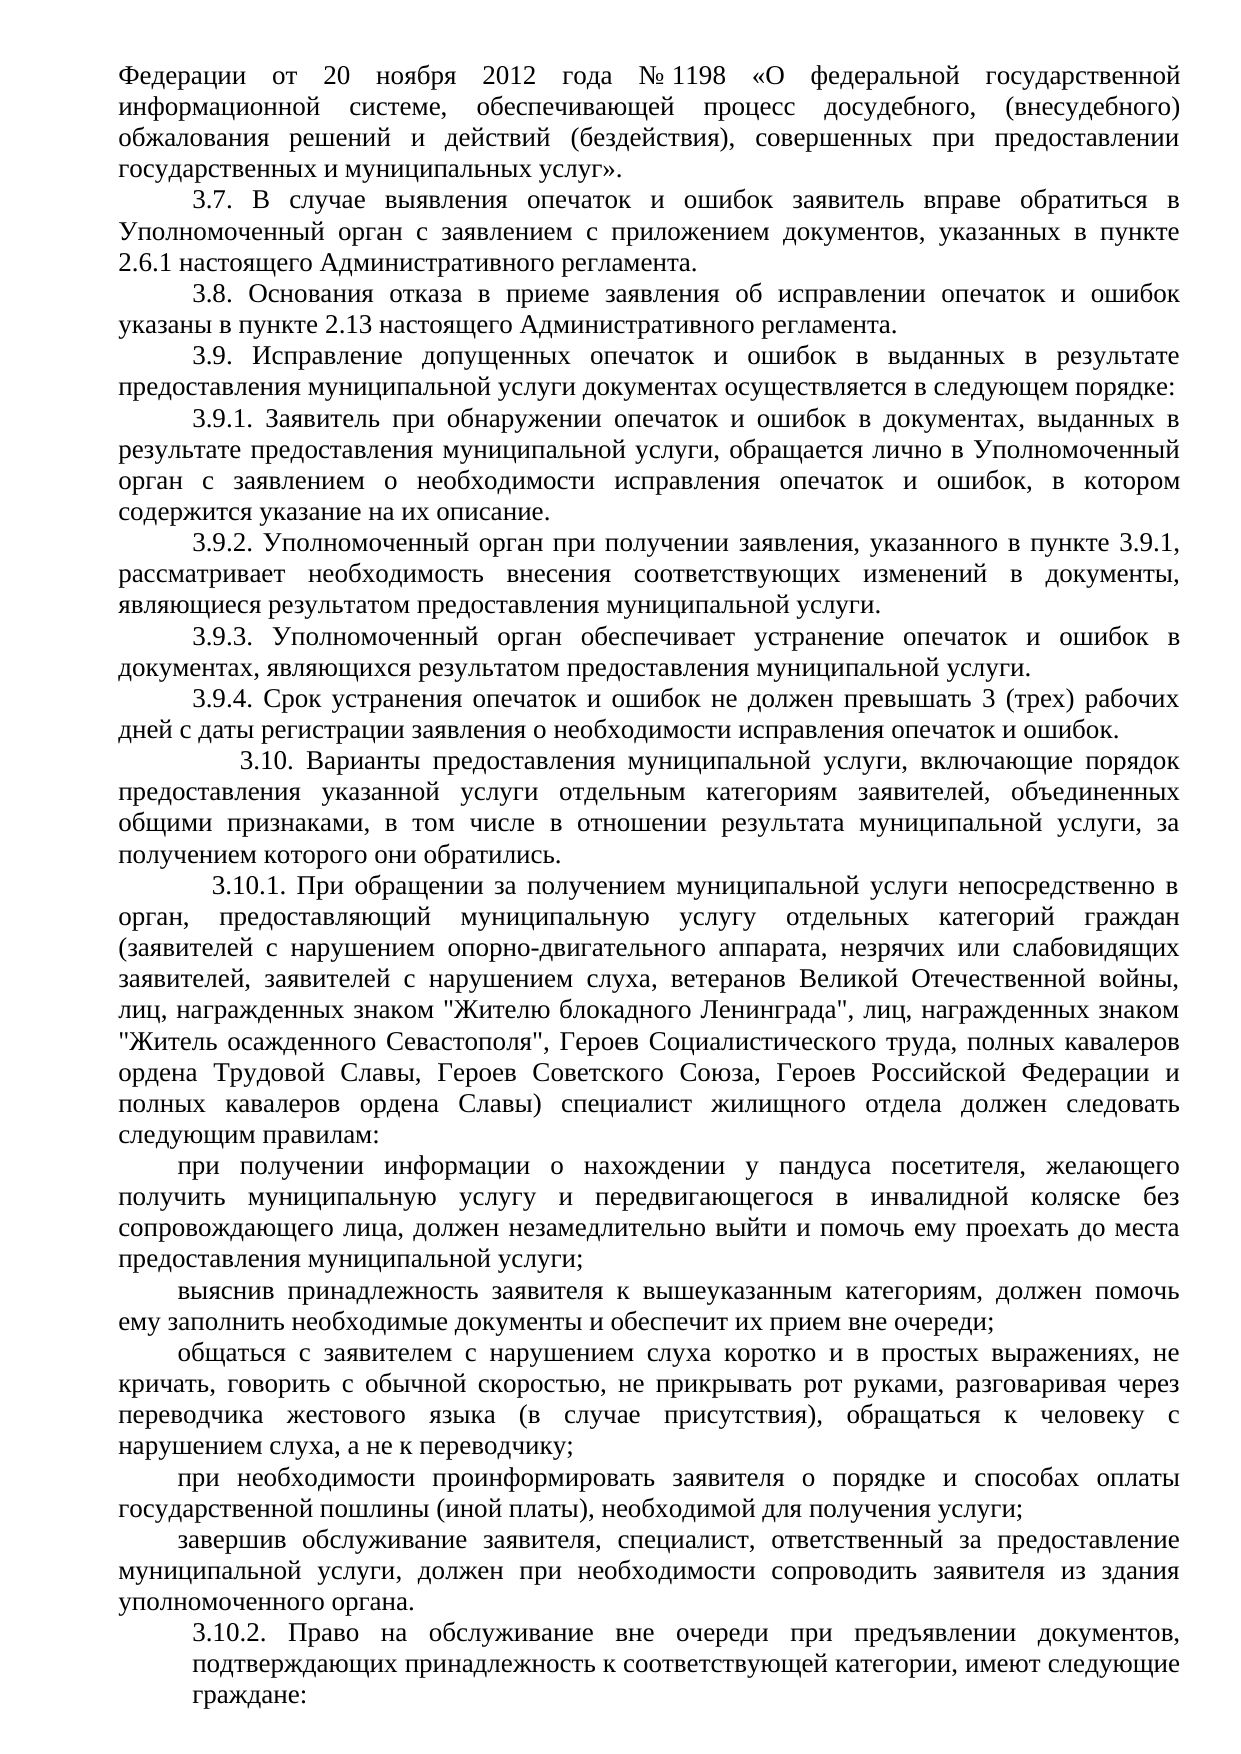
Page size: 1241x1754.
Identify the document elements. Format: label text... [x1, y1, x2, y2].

text 3.9. Исправление допущенных опечаток и ошибок в выданных в результате предоставления муниципальной услуги документах осуществляется в следующем порядке: [118, 339, 1181, 402]
text выяснив принадлежность заявителя к вышеуказанным категориям, должен помочь ему заполнить необходимые документы и обеспечит их прием вне очереди; [118, 1274, 1181, 1336]
text 3.9.2. Уполномоченный орган при получении заявления, указанного в пункте 3.9.1, рассматривает необходимость внесения соответствующих изменений в документы, являющиеся результатом предоставления муниципальной услуги. [118, 526, 1181, 620]
text 3.10.2. Право на обслуживание вне очереди при предъявлении документов, подтверждающих принадлежность к соответствующей категории, имеют следующие граждане: [192, 1616, 1181, 1710]
text при необходимости проинформировать заявителя о порядке и способах оплаты государственной пошлины (иной платы), необходимой для получения услуги; [118, 1461, 1181, 1523]
text 3.9.3. Уполномоченный орган обеспечивает устранение опечаток и ошибок в документах, являющихся результатом предоставления муниципальной услуги. [118, 620, 1181, 682]
text завершив обслуживание заявителя, специалист, ответственный за предоставление муниципальной услуги, должен при необходимости сопроводить заявителя из здания уполномоченного органа. [118, 1523, 1181, 1616]
text 3.7. В случае выявления опечаток и ошибок заявитель вправе обратиться в Уполномоченный орган с заявлением с приложением документов, указанных в пункте 2.6.1 настоящего Административного регламента. [118, 184, 1181, 277]
text 3.10.1. При обращении за получением муниципальной услуги непосредственно в орган, предоставляющий муниципальную услугу отдельных категорий граждан (заявителей с нарушением опорно-двигательного аппарата, незрячих или слабовидящих заявителей, заявителей с нарушением слуха, ветеранов Великой Отечественной войны, лиц, награжденных знаком "Жителю блокадного Ленинграда", лиц, награжденных знаком "Житель осажденного Севастополя", Героев Социалистического труда, полных кавалеров ордена Трудовой Славы, Героев Советского Союза, Героев Российской Федерации и полных кавалеров ордена Славы) специалист жилищного отдела должен следовать следующим правилам: [118, 869, 1181, 1149]
text общаться с заявителем с нарушением слуха коротко и в простых выражениях, не кричать, говорить с обычной скоростью, не прикрывать рот руками, разговаривая через переводчика жестового языка (в случае присутствия), обращаться к человеку с нарушением слуха, а не к переводчику; [118, 1336, 1181, 1461]
text 3.9.4. Срок устранения опечаток и ошибок не должен превышать 3 (трех) рабочих дней с даты регистрации заявления о необходимости исправления опечаток и ошибок. [118, 682, 1181, 744]
text 3.8. Основания отказа в приеме заявления об исправлении опечаток и ошибок указаны в пункте 2.13 настоящего Административного регламента. [118, 277, 1181, 339]
text 3.9.1. Заявитель при обнаружении опечаток и ошибок в документах, выданных в результате предоставления муниципальной услуги, обращается лично в Уполномоченный орган с заявлением о необходимости исправления опечаток и ошибок, в котором содержится указание на их описание. [118, 402, 1181, 526]
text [118, 59, 1181, 184]
text 3.10. Варианты предоставления муниципальной услуги, включающие порядок предоставления указанной услуги отдельным категориям заявителей, объединенных общими признаками, в том числе в отношении результата муниципальной услуги, за получением которого они обратились. [118, 744, 1181, 869]
text при получении информации о нахождении у пандуса посетителя, желающего получить муниципальную услугу и передвигающегося в инвалидной коляске без сопровождающего лица, должен незамедлительно выйти и помочь ему проехать до места предоставления муниципальной услуги; [118, 1149, 1181, 1274]
